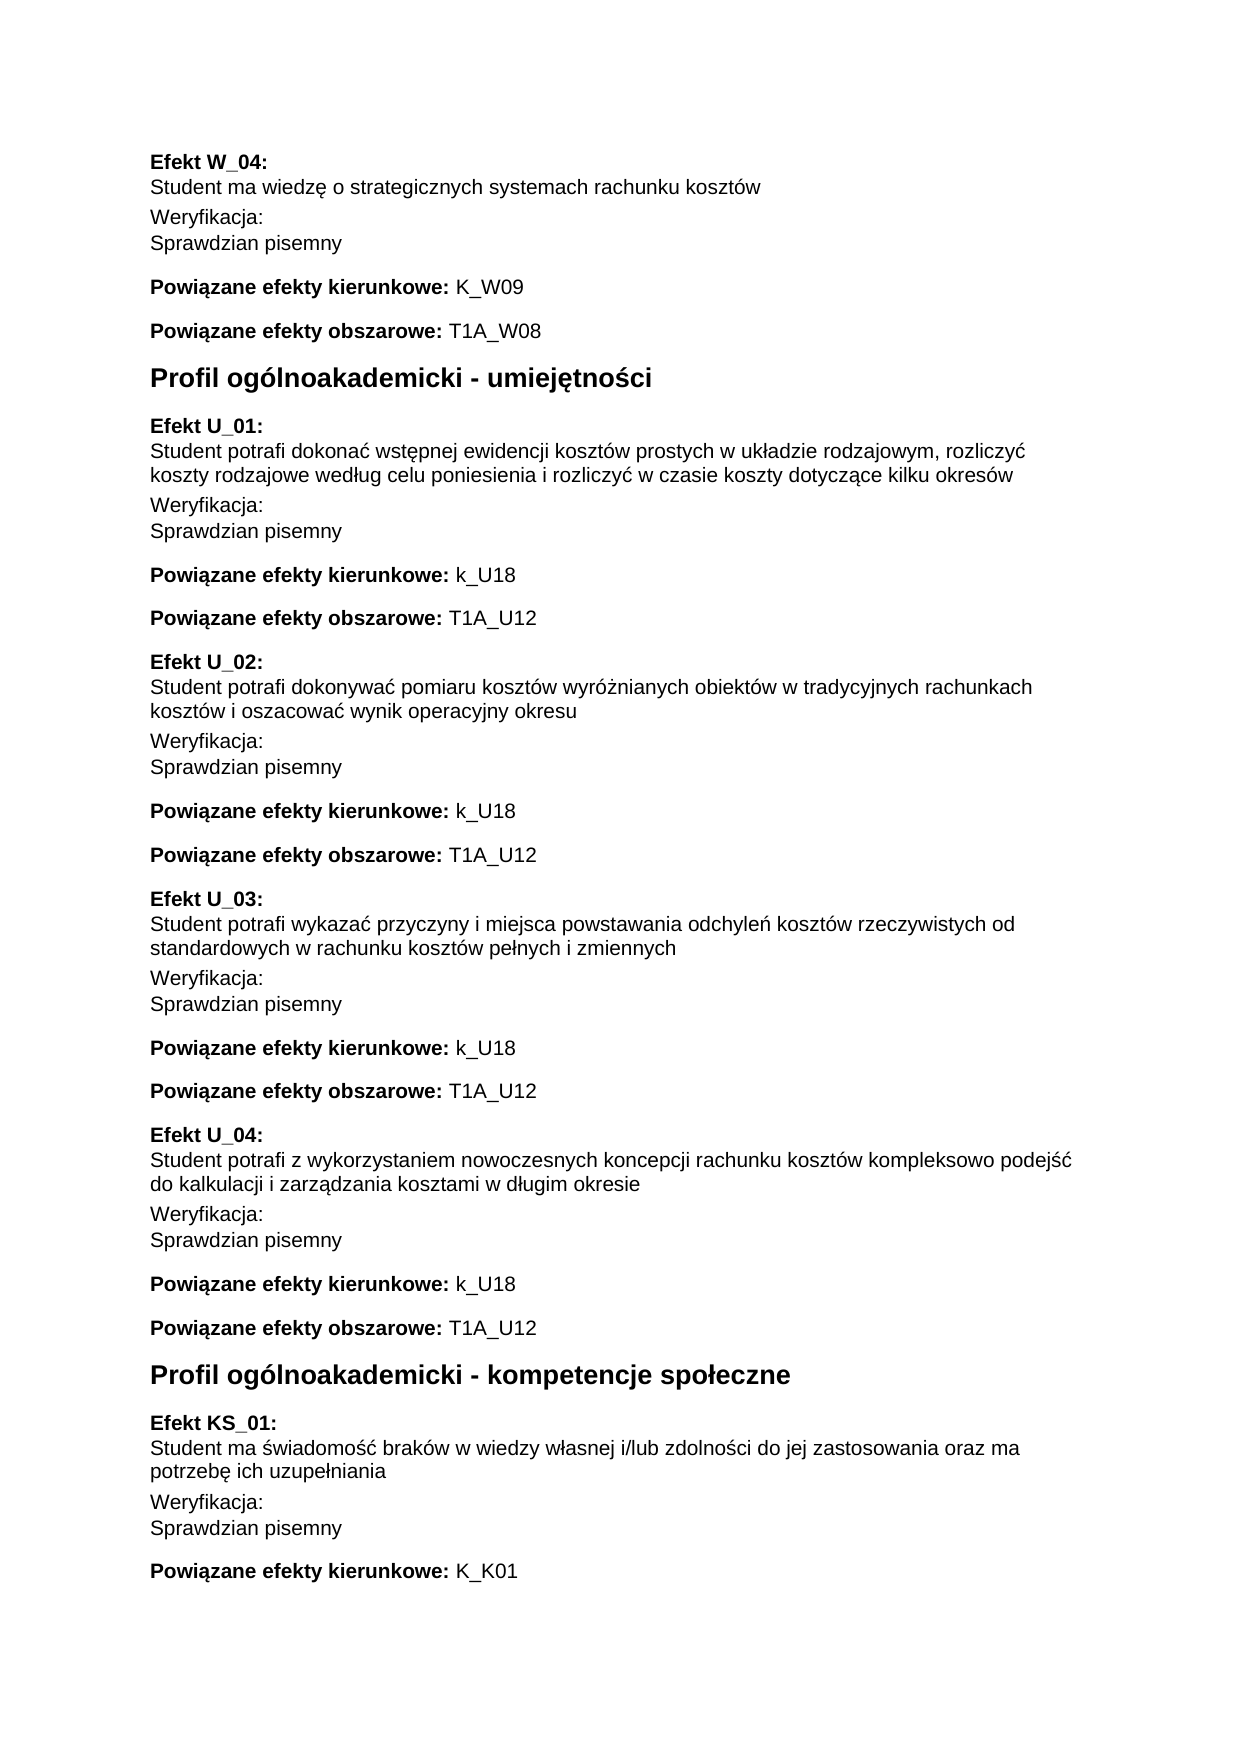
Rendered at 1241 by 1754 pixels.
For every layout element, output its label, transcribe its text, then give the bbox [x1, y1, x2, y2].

text Powiązane efekty kierunkowe: k_U18 [150, 799, 1090, 823]
text Efekt W_04: [150, 150, 1090, 174]
text Weryfikacja: [150, 729, 1090, 753]
text Weryfikacja: [150, 966, 1090, 989]
text Powiązane efekty obszarowe: T1A_U12 [150, 606, 1090, 630]
text Efekt U_03: [150, 886, 1090, 910]
text Efekt KS_01: [150, 1410, 1090, 1434]
text Sprawdzian pisemny [150, 231, 1090, 255]
text Powiązane efekty kierunkowe: k_U18 [150, 1272, 1090, 1296]
text Powiązane efekty obszarowe: T1A_U12 [150, 843, 1090, 867]
text Weryfikacja: [150, 1489, 1090, 1513]
subtitle Profil ogólnoakademicki - umiejętności [150, 362, 1090, 394]
text Student potrafi wykazać przyczyny i miejsca powstawania odchyleń kosztów rzeczywistych od standardowych w rachunku kosztów pełnych i zmiennych [150, 911, 1090, 959]
text Sprawdzian pisemny [150, 992, 1090, 1016]
text Powiązane efekty obszarowe: T1A_U12 [150, 1079, 1090, 1103]
text Powiązane efekty obszarowe: T1A_U12 [150, 1316, 1090, 1339]
text Powiązane efekty kierunkowe: K_K01 [150, 1559, 1090, 1583]
text Efekt U_02: [150, 650, 1090, 674]
text Sprawdzian pisemny [150, 1228, 1090, 1252]
text Student potrafi z wykorzystaniem nowoczesnych koncepcji rachunku kosztów kompleksowo podejść do kalkulacji i zarządzania kosztami w długim okresie [150, 1148, 1090, 1196]
subtitle Profil ogólnoakademicki - kompetencje społeczne [150, 1359, 1090, 1391]
text Sprawdzian pisemny [150, 519, 1090, 543]
text Student potrafi dokonywać pomiaru kosztów wyróżnianych obiektów w tradycyjnych rachunkach kosztów i oszacować wynik operacyjny okresu [150, 675, 1090, 723]
text Powiązane efekty kierunkowe: K_W09 [150, 275, 1090, 299]
text Student ma świadomość braków w wiedzy własnej i/lub zdolności do jej zastosowania oraz ma potrzebę ich uzupełniania [150, 1435, 1090, 1483]
text Student ma wiedzę o strategicznych systemach rachunku kosztów [150, 175, 1090, 199]
text Efekt U_04: [150, 1123, 1090, 1147]
text Weryfikacja: [150, 493, 1090, 517]
text Sprawdzian pisemny [150, 755, 1090, 779]
text Weryfikacja: [150, 1202, 1090, 1226]
text Powiązane efekty obszarowe: T1A_W08 [150, 319, 1090, 343]
text Powiązane efekty kierunkowe: k_U18 [150, 1035, 1090, 1059]
text Sprawdzian pisemny [150, 1516, 1090, 1539]
text Powiązane efekty kierunkowe: k_U18 [150, 562, 1090, 586]
text Student potrafi dokonać wstępnej ewidencji kosztów prostych w układzie rodzajowym, rozliczyć koszty rodzajowe według celu poniesienia i rozliczyć w czasie koszty dotyczące kilku okresów [150, 438, 1090, 486]
text Efekt U_01: [150, 413, 1090, 437]
text Weryfikacja: [150, 205, 1090, 229]
